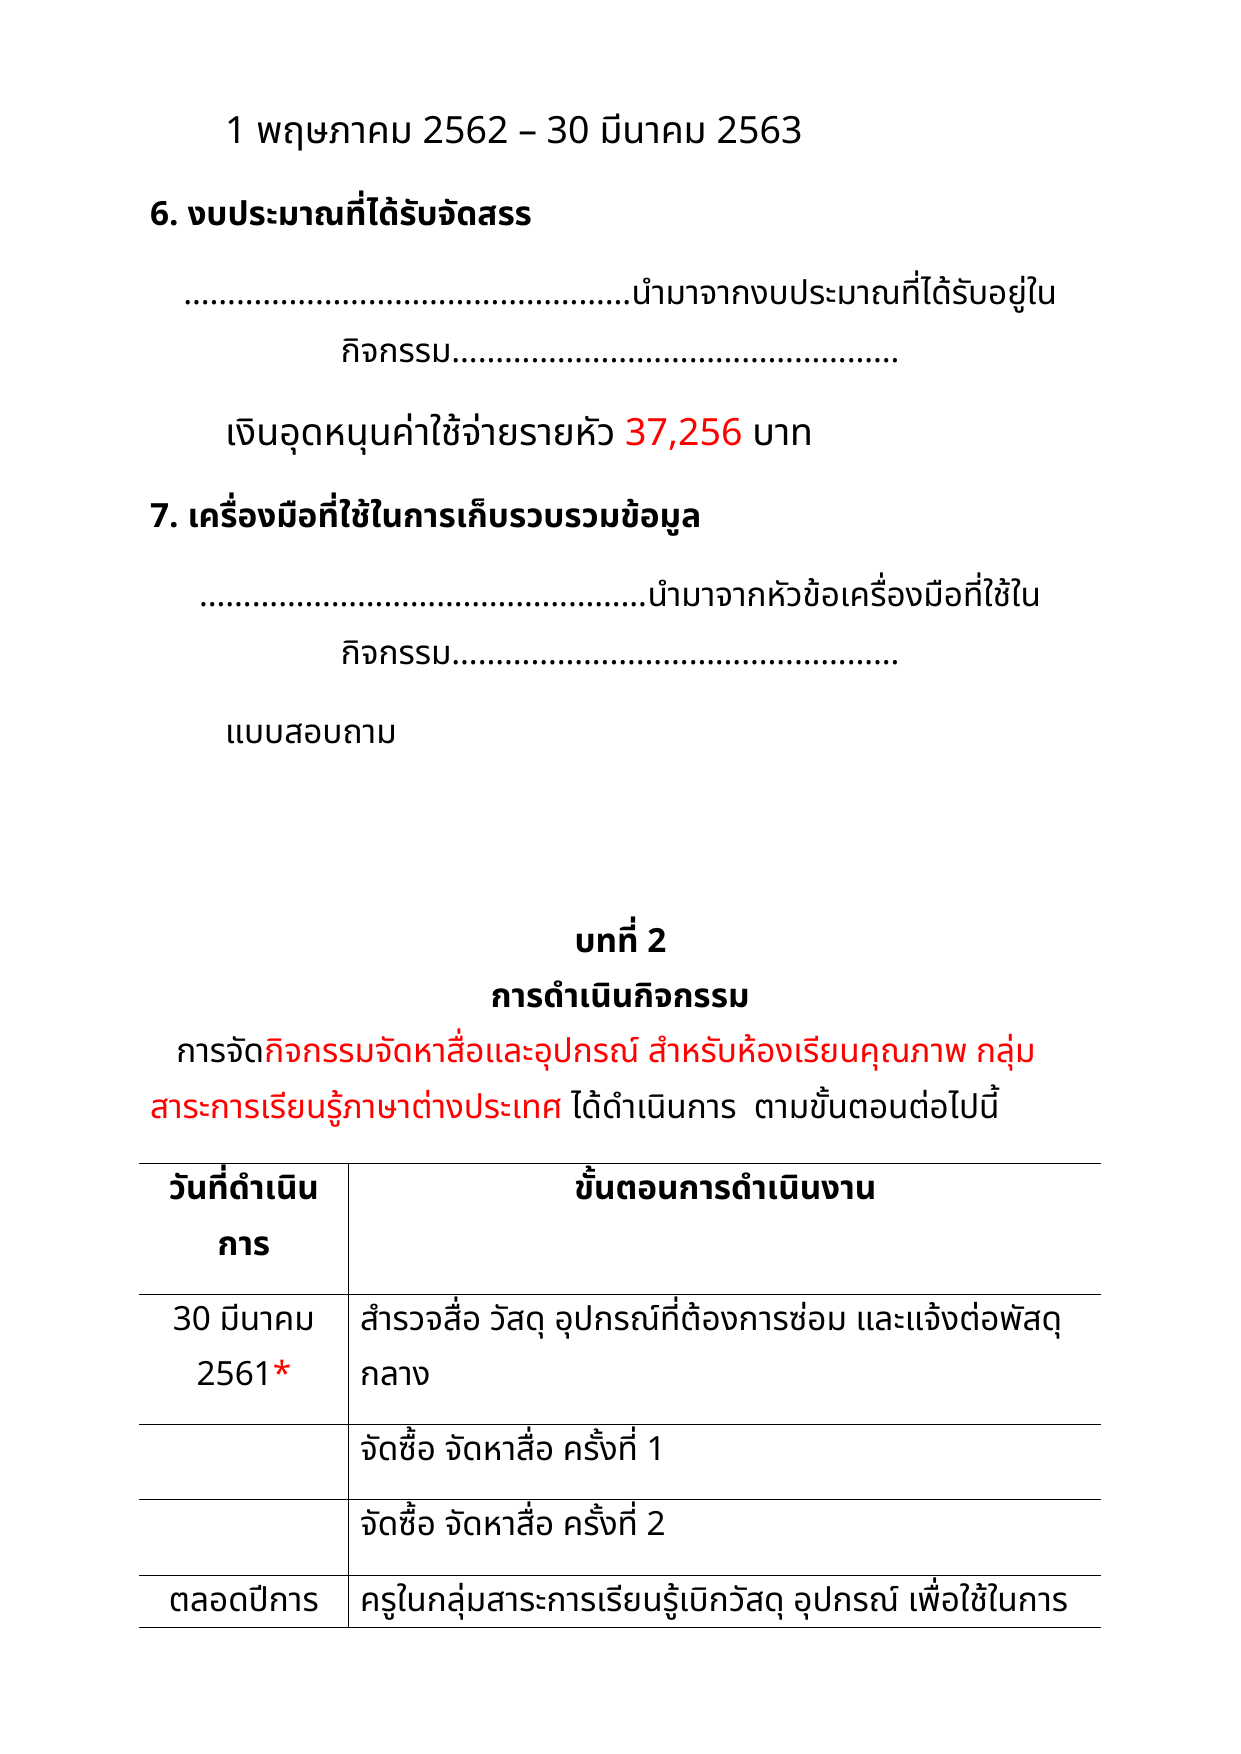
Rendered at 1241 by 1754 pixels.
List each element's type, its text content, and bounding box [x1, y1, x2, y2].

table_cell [349, 1576, 1101, 1627]
table_cell ตลอดปีการศึกษา [139, 1576, 348, 1627]
text ……………………………………………นำมาจากหัวข้อเครื่องมือที่ใช้ในกิจกรรม…………………………………………… [150, 571, 1090, 679]
text ……………………………………………นำมาจากงบประมาณที่ได้รับอยู่ในกิจกรรม…………………………………………… [150, 269, 1090, 377]
text 7. เครื่องมือที่ใช้ในการเก็บรวบรวมข้อมูล [150, 492, 1090, 543]
text 6. งบประมาณที่ได้รับจัดสรร [150, 190, 1090, 240]
table_cell จัดซื้อ จัดหาสื่อ ครั้งที่ 1 [349, 1425, 1101, 1499]
table_header วันที่ดำเนินการ [139, 1164, 348, 1293]
table_cell 30 มีนาคม 2561* [139, 1295, 348, 1424]
text บทที่ 2 [150, 916, 1090, 967]
text แบบสอบถาม [150, 708, 1090, 758]
table_cell จัดซื้อ จัดหาสื่อ ครั้งที่ 2 [349, 1500, 1101, 1575]
table_cell [139, 1500, 348, 1575]
text เงินอุดหนุนค่าใช้จ่ายรายหัว 37,256 บาท [150, 406, 1090, 463]
table_cell สำรวจสื่อ วัสดุ อุปกรณ์ที่ต้องการซ่อม และแจ้งต่อพัสดุกลาง [349, 1295, 1101, 1424]
table_cell [139, 1425, 348, 1499]
text การดำเนินกิจกรรม [150, 972, 1090, 1022]
text การจัดกิจกรรมจัดหาสื่อและอุปกรณ์ สำหรับห้องเรียนคุณภาพ กลุ่มสาระการเรียนรู้ภาษาต่างประเทศ ได้ดำเนินการ ตามขั้นตอนต่อไปนี้ [150, 1027, 1090, 1133]
table_header ขั้นตอนการดำเนินงาน [349, 1164, 1101, 1293]
text 1 พฤษภาคม 2562 – 30 มีนาคม 2563 [150, 103, 1090, 160]
